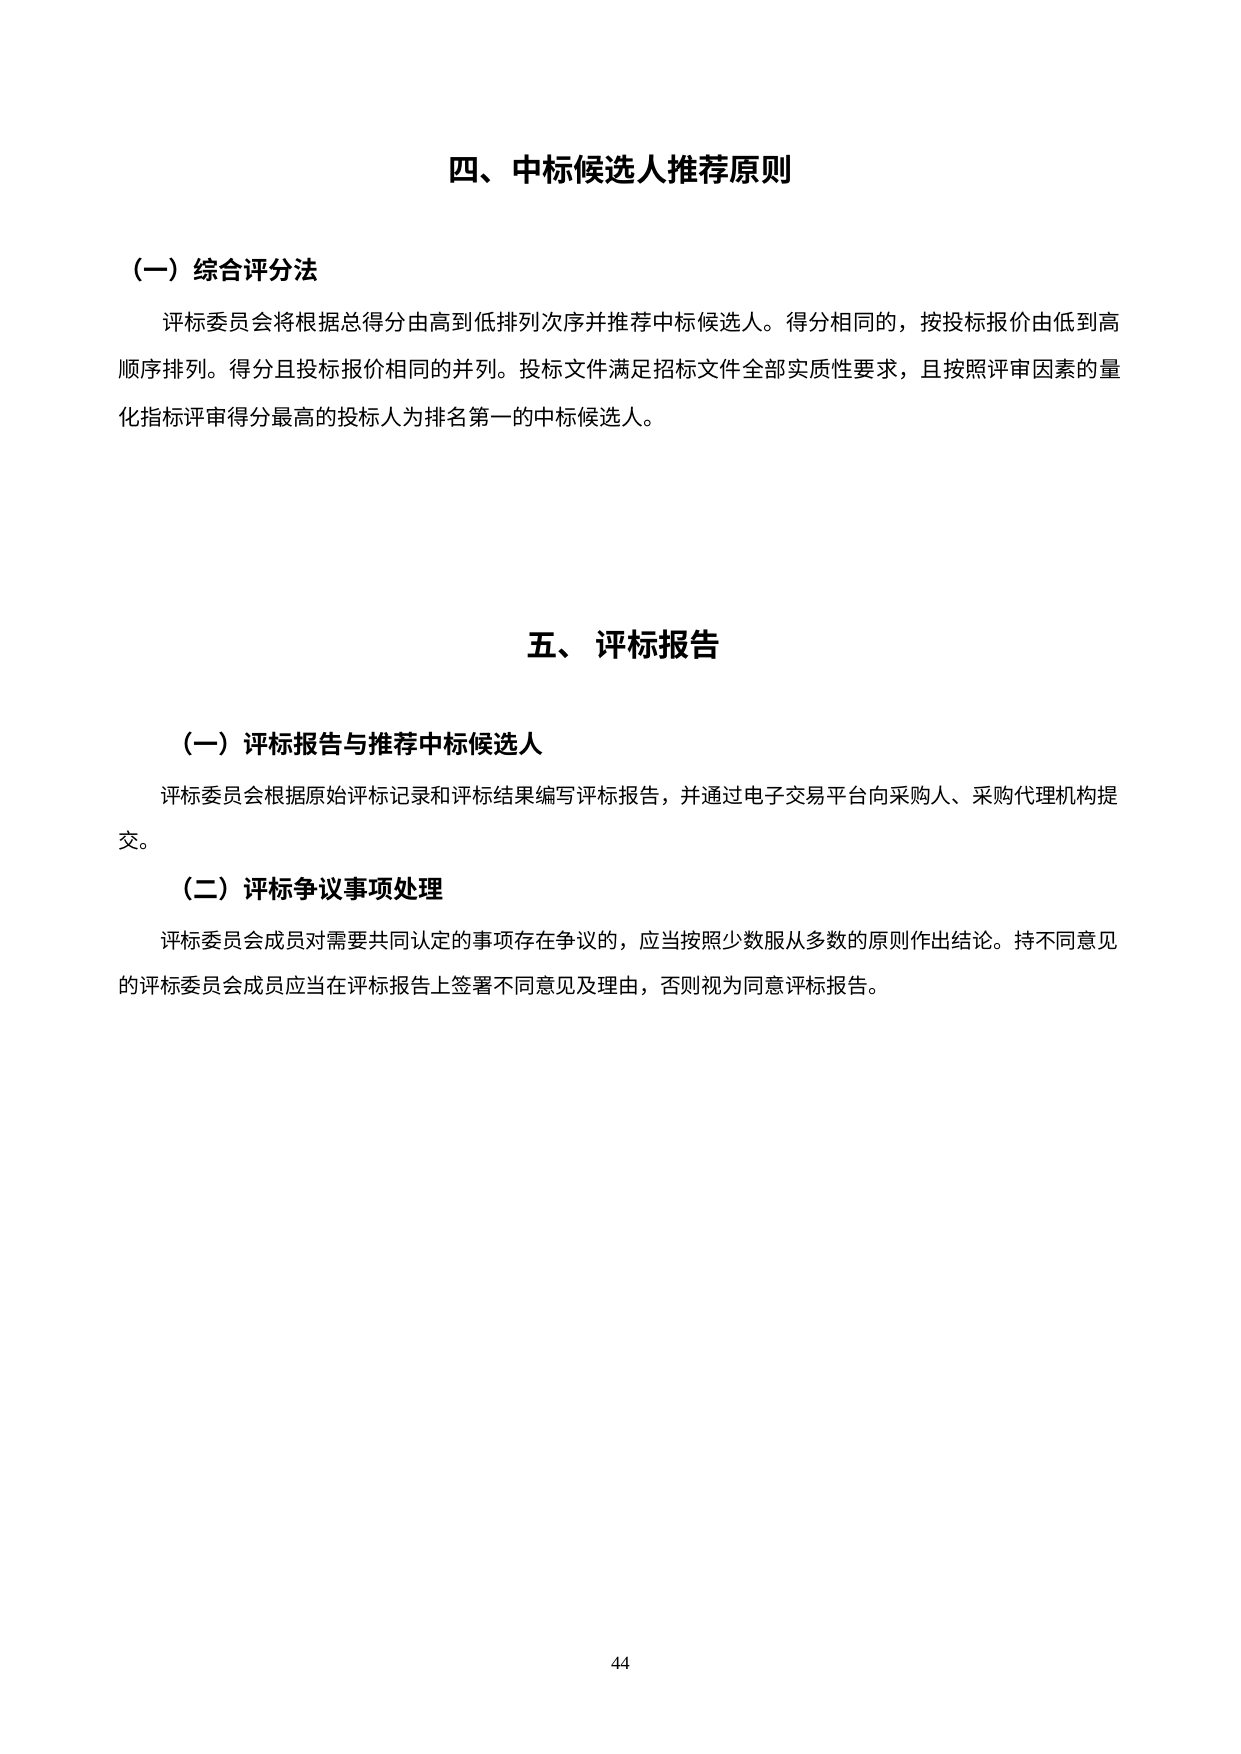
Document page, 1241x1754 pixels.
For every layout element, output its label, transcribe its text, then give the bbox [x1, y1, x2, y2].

text 评标委员会根据原始评标记录和评标结果编写评标报告，并通过电子交易平台向采购人、采购代理机构提交。 [118, 779, 1122, 855]
text 评标委员会将根据总得分由高到低排列次序并推荐中标候选人。得分相同的，按投标报价由低到高顺序排列。得分且投标报价相同的并列。投标文件满足招标文件全部实质性要求，且按照评审因素的量化指标评审得分最高的投标人为排名第一的中标候选人。 [118, 305, 1122, 431]
text （一）综合评分法 [118, 250, 1122, 287]
subtitle 五、 评标报告 [118, 620, 1122, 665]
subtitle 四、中标候选人推荐原则 [118, 145, 1122, 190]
text 评标委员会成员对需要共同认定的事项存在争议的，应当按照少数服从多数的原则作出结论。持不同意见的评标委员会成员应当在评标报告上签署不同意见及理由，否则视为同意评标报告。 [118, 924, 1122, 1000]
text （二）评标争议事项处理 [118, 870, 1122, 906]
text （一）评标报告与推荐中标候选人 [118, 725, 1122, 761]
